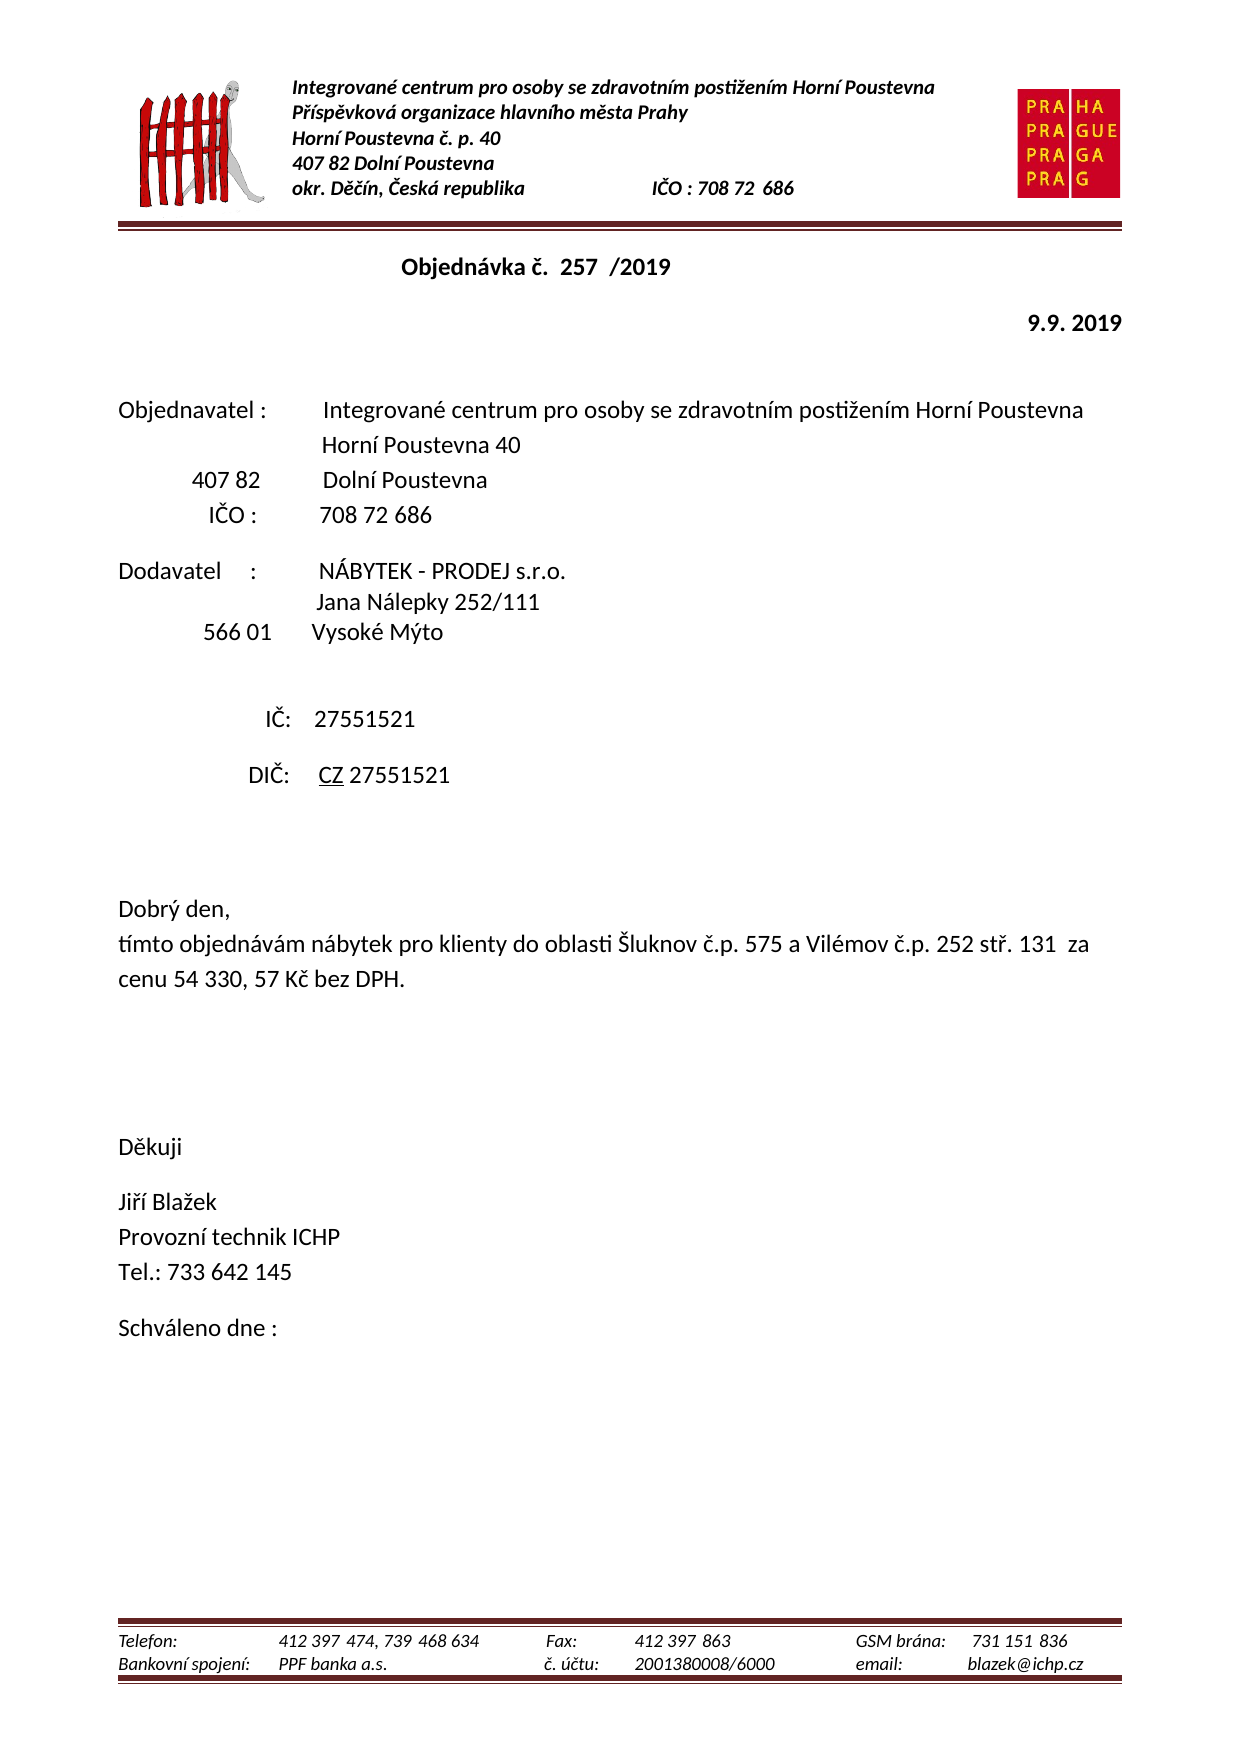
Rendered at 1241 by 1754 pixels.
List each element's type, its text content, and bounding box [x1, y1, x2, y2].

text 9.9. 2019 [118, 307, 1122, 369]
text Objednavatel : Integrované centrum pro osoby se zdravotním postižením Horní Poustevna Horní Poustevna 40 407 82 Dolní Poustevna IČO : 708 72 686 [118, 394, 1122, 530]
text Dodavatel : NÁBYTEK - PRODEJ s.r.o. [118, 555, 1122, 586]
picture [1017, 89, 1121, 198]
text Dobrý den, tímto objednávám nábytek pro klienty do oblasti Šluknov č.p. 575 a Vilémov č.p. 252 stř. 131 za cenu 54 330, 57 Kč bez DPH. [118, 893, 1122, 994]
text 566 01 Vysoké Mýto [118, 616, 1122, 647]
picture [118, 73, 282, 221]
text IČ: 27551521 [118, 703, 1122, 733]
text Děkuji [118, 1131, 1122, 1161]
text Jana Nálepky 252/111 [118, 586, 1122, 616]
text DIČ: CZ 27551521 [118, 759, 1122, 789]
text Objednávka č. 257 /2019 [118, 251, 1122, 282]
text Schváleno dne : [118, 1312, 1122, 1343]
text Jiří Blažek Provozní technik ICHP Tel.: 733 642 145 [118, 1187, 1122, 1287]
